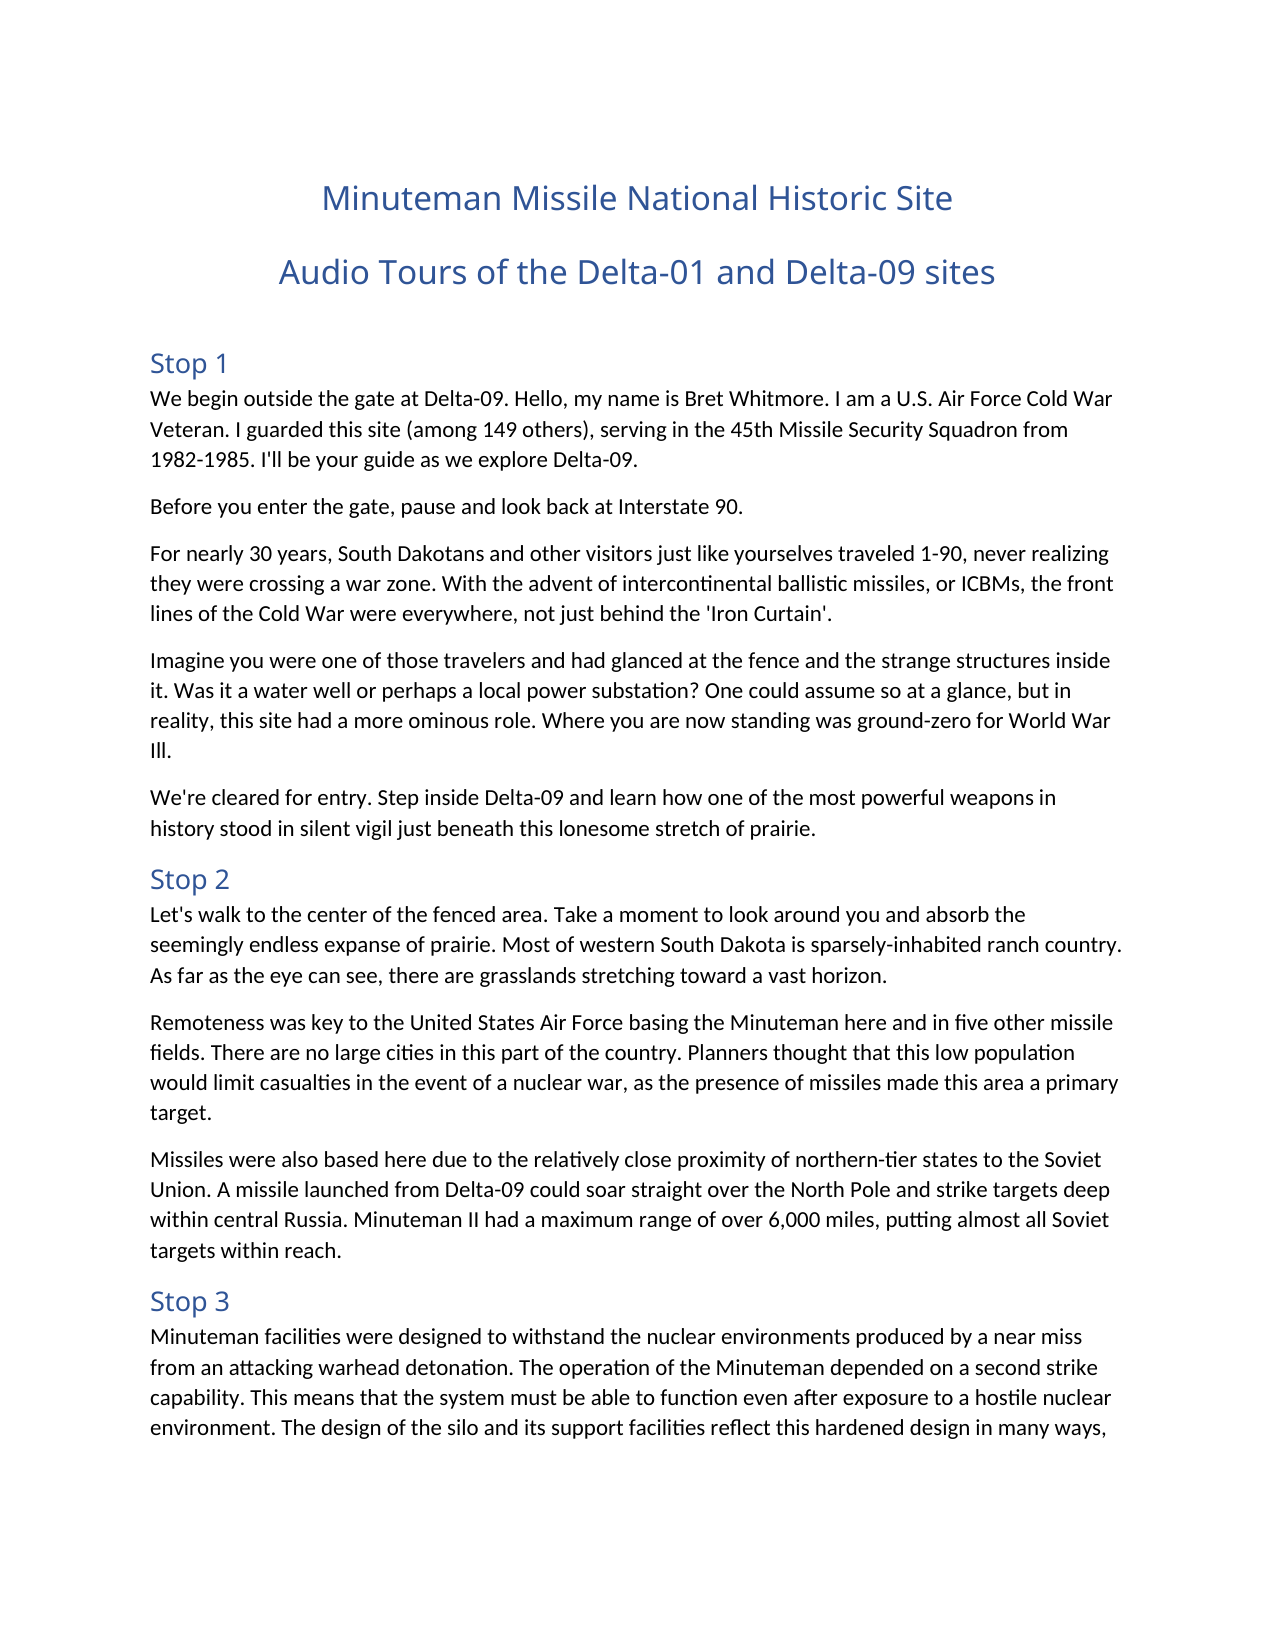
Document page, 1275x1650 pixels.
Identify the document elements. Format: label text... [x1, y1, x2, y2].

subtitle Stop 3 [150, 1283, 1125, 1319]
subtitle Stop 1 [150, 345, 1125, 382]
subtitle Audio Tours of the Delta-01 and Delta-09 sites [150, 249, 1125, 294]
text Remoteness was key to the United States Air Force basing the Minuteman here and in five other missile fields. There are no large cities in this part of the country. Planners thought that this low population would limit casualties in the event of a nuclear war, as the presence of missiles made this area a primary target. [150, 1008, 1125, 1126]
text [150, 1322, 1125, 1441]
text We're cleared for entry. Step inside Delta-09 and learn how one of the most powerful weapons in history stood in silent vigil just beneath this lonesome stretch of prairie. [150, 783, 1125, 842]
text Let's walk to the center of the fenced area. Take a moment to look around you and absorb the seemingly endless expanse of prairie. Most of western South Dakota is sparsely-inhabited ranch country. As far as the eye can see, there are grasslands stretching toward a vast horizon. [150, 900, 1125, 989]
text For nearly 30 years, South Dakotans and other visitors just like yourselves traveled 1-90, never realizing they were crossing a war zone. With the advent of intercontinental ballistic missiles, or ICBMs, the front lines of the Cold War were everywhere, not just behind the 'Iron Curtain'. [150, 539, 1125, 627]
text We begin outside the gate at Delta-09. Hello, my name is Bret Whitmore. I am a U.S. Air Force Cold War Veteran. I guarded this site (among 149 others), serving in the 45th Missile Security Squadron from 1982-1985. I'll be your guide as we explore Delta-09. [150, 384, 1125, 473]
subtitle Stop 2 [150, 861, 1125, 897]
subtitle Minuteman Missile National Historic Site [150, 175, 1125, 220]
text Before you enter the gate, pause and look back at Interstate 90. [150, 492, 1125, 520]
text Missiles were also based here due to the relatively close proximity of northern-tier states to the Soviet Union. A missile launched from Delta-09 could soar straight over the North Pole and strike targets deep within central Russia. Minuteman II had a maximum range of over 6,000 miles, putting almost all Soviet targets within reach. [150, 1145, 1125, 1264]
text Imagine you were one of those travelers and had glanced at the fence and the strange structures inside it. Was it a water well or perhaps a local power substation? One could assume so at a glance, but in reality, this site had a more ominous role. Where you are now standing was ground-zero for World War Ill. [150, 646, 1125, 765]
